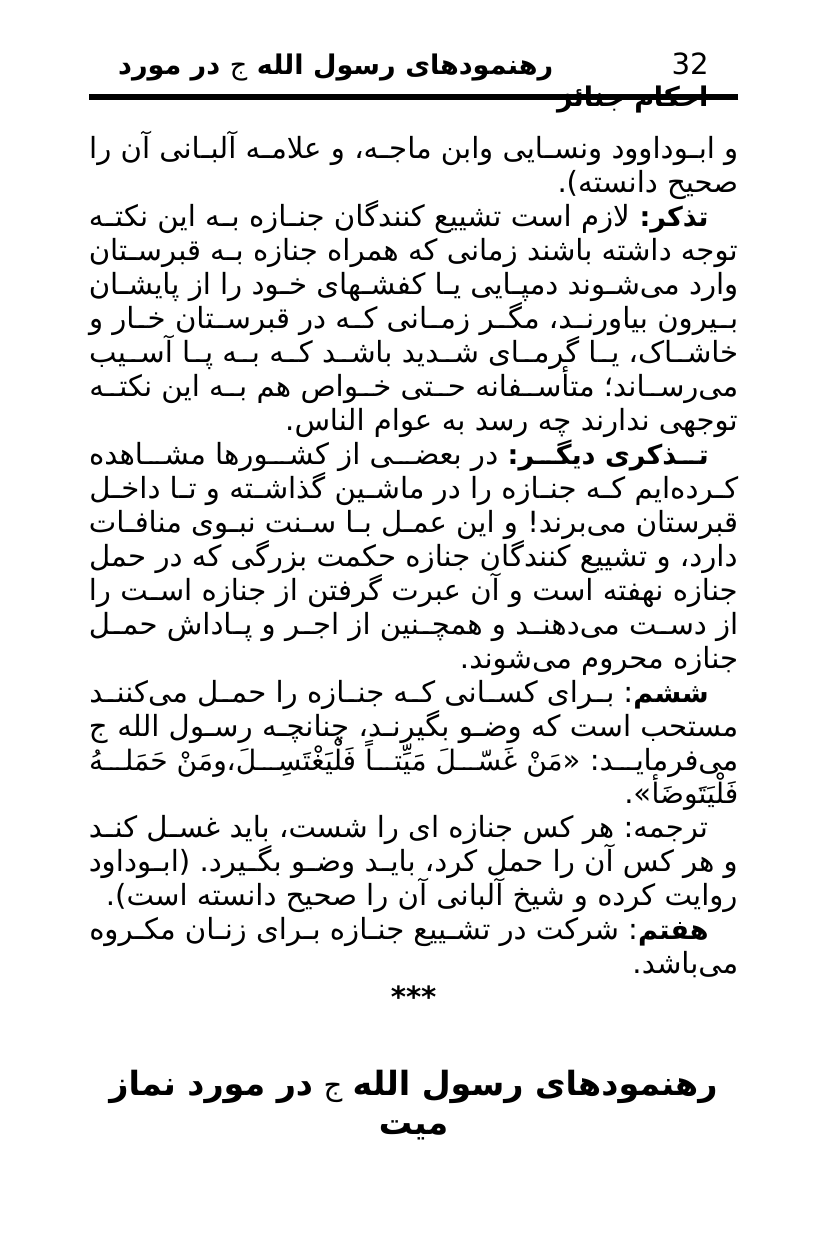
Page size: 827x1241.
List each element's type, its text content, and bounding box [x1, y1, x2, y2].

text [89, 132, 738, 199]
text ششم: برای کسانی که جنازه را حمل می‌کنند مستحب است که وضو بگیرند، چنانچه رسول الله ج می‌فرماید: «مَنْ غَسّلَ مَيِّتاً فَلْيَغْتَسِلَ،ومَنْ حَمَلهُ فَلْيَتَوضَأ». [89, 675, 738, 811]
text تذکری دیگر: در بعضی از کشورها مشاهده کرده‌ایم که جنازه را در ماشین گذاشته و تا داخل قبرستان می‌برند! و این عمل با سنت نبوی منافات دارد، و تشییع کنندگان جنازه حکمت بزرگی که در حمل جنازه نهفته است و آن عبرت گرفتن از جنازه است را از دست می‌دهند و همچنین از اجر و پاداش حمل جنازه محروم می‌شوند. [89, 437, 738, 675]
text هفتم: شرکت در تشییع جنازه برای زنان مکروه می‌باشد. [89, 913, 738, 981]
text رهنمودهای رسول الله ج در مورد نماز ميت [89, 1064, 738, 1142]
text *** [89, 981, 738, 1014]
text تذکر: لازم است تشییع کنندگان جنازه به این نکته توجه داشته باشند زمانی که همراه جنازه به قبرستان وارد می‌شوند دمپایی یا کفشهای خود را از پایشان بیرون بیاورند، مگر زمانی که در قبرستان خار و خاشاک، یا گرمای شدید باشد که به پا آسیب می‌رساند؛ متأسفانه حتی خواص هم به این نکته توجهی ندارند چه رسد به عوام الناس. [89, 199, 738, 437]
text ترجمه: هر کس جنازه ای را شست، باید غسل کند و هر کس آن را حمل کرد، باید وضو بگیرد. (ابوداود روایت کرده و شیخ آلبانی آن را صحیح دانسته است). [89, 811, 738, 913]
